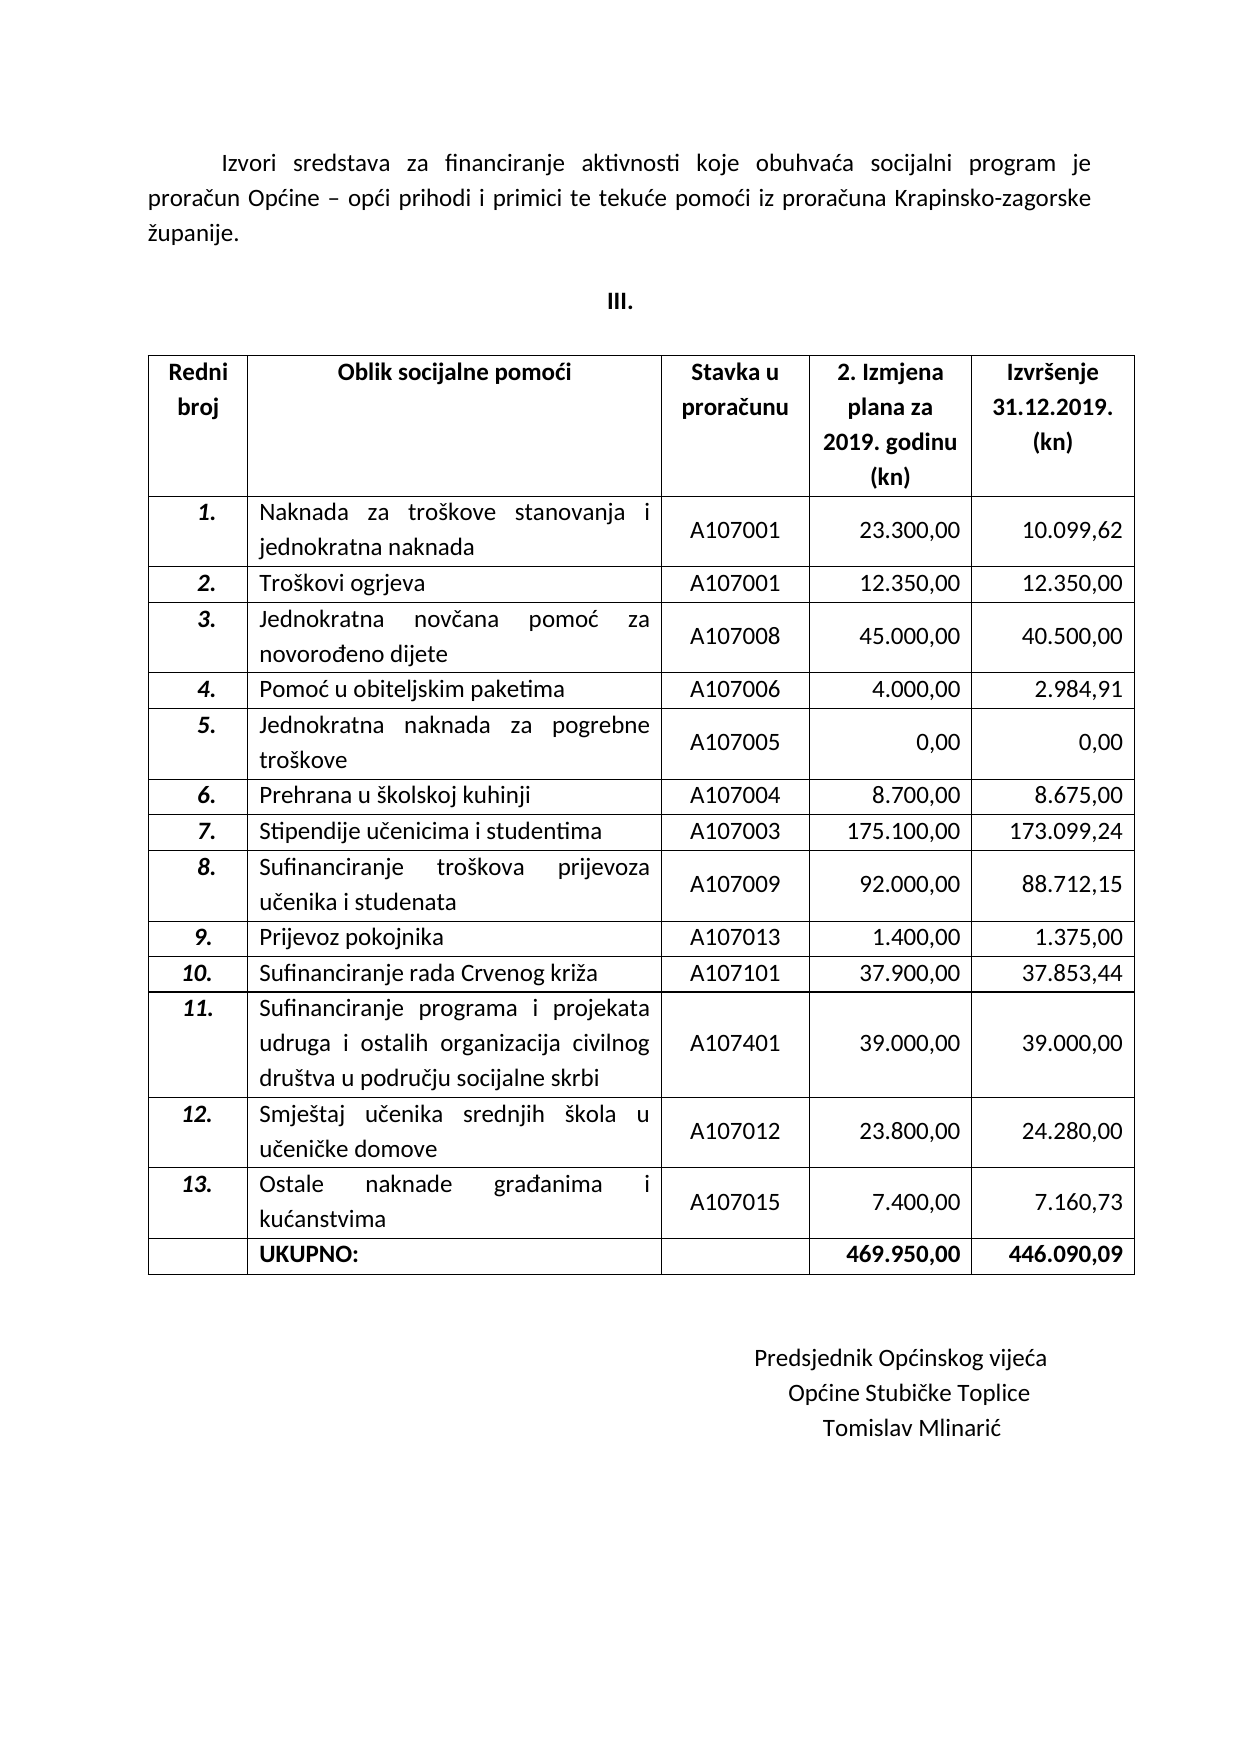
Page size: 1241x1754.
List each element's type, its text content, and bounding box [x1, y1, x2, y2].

table_cell A107003 [662, 815, 809, 850]
table_cell 0,00 [972, 709, 1134, 778]
table_cell 39.000,00 [810, 993, 971, 1097]
table_cell 175.100,00 [810, 815, 971, 850]
table_cell [149, 815, 247, 850]
table_cell Pomoć u obiteljskim paketima [248, 673, 661, 708]
table_cell 37.853,44 [972, 957, 1134, 991]
table_cell A107009 [662, 851, 809, 921]
table_cell 10.099,62 [972, 497, 1134, 566]
table_cell 2.984,91 [972, 673, 1134, 708]
table_cell [149, 567, 247, 602]
table_cell Prehrana u školskoj kuhinji [248, 780, 661, 814]
text III. [148, 285, 1093, 316]
table_cell [149, 673, 247, 708]
table_cell [149, 709, 247, 778]
table_cell 0,00 [810, 709, 971, 778]
text Tomislav Mlinarić [590, 1412, 1093, 1442]
text Općine Stubičke Toplice [590, 1377, 1093, 1407]
table_cell A107001 [662, 567, 809, 602]
table_cell A107008 [662, 603, 809, 672]
table_cell 8.700,00 [810, 780, 971, 814]
text Izvori sredstava za financiranje aktivnosti koje obuhvaća socijalni program je proračun Općine – opći prihodi i primici te tekuće pomoći iz proračuna Krapinsko-zagorske županije. [148, 148, 1093, 248]
table_cell 88.712,15 [972, 851, 1134, 921]
table_cell 12.350,00 [810, 567, 971, 602]
table_header Stavka u proračunu [662, 356, 809, 496]
table_cell [149, 851, 247, 921]
table_cell Sufinanciranje programa i projekata udruga i ostalih organizacija civilnog društva u području socijalne skrbi [248, 993, 661, 1097]
table_cell Ostale naknade građanima i kućanstvima [248, 1168, 661, 1238]
table_cell [149, 780, 247, 814]
table_cell 4.000,00 [810, 673, 971, 708]
table_cell Troškovi ogrjeva [248, 567, 661, 602]
table_header Oblik socijalne pomoći [248, 356, 661, 496]
table_cell 8.675,00 [972, 780, 1134, 814]
table_cell Sufinanciranje rada Crvenog križa [248, 957, 661, 991]
table_cell 10. [149, 957, 247, 991]
table_cell A107013 [662, 922, 809, 956]
table_cell 45.000,00 [810, 603, 971, 672]
table_cell A107004 [662, 780, 809, 814]
table_cell 12.350,00 [972, 567, 1134, 602]
table_cell 13. [149, 1168, 247, 1238]
table_header Redni broj [149, 356, 247, 496]
table_cell A107012 [662, 1098, 809, 1167]
table_cell 9. [149, 922, 247, 956]
table_cell A107101 [662, 957, 809, 991]
table_cell [149, 497, 247, 566]
table_cell Stipendije učenicima i studentima [248, 815, 661, 850]
table_cell 1.400,00 [810, 922, 971, 956]
table_cell A107015 [662, 1168, 809, 1238]
table_cell 24.280,00 [972, 1098, 1134, 1167]
table_cell 12. [149, 1098, 247, 1167]
table_cell [149, 1239, 247, 1273]
table_cell 11. [149, 993, 247, 1097]
table_cell 23.300,00 [810, 497, 971, 566]
table_cell 7.160,73 [972, 1168, 1134, 1238]
table_cell A107006 [662, 673, 809, 708]
table_cell 92.000,00 [810, 851, 971, 921]
table_cell A107401 [662, 993, 809, 1097]
text Predsjednik Općinskog vijeća [590, 1342, 1093, 1372]
table_cell Sufinanciranje troškova prijevoza učenika i studenata [248, 851, 661, 921]
table_cell [149, 603, 247, 672]
table_cell 23.800,00 [810, 1098, 971, 1167]
table_cell 173.099,24 [972, 815, 1134, 850]
table_cell UKUPNO: [248, 1239, 661, 1273]
table_cell 40.500,00 [972, 603, 1134, 672]
table_cell 39.000,00 [972, 993, 1134, 1097]
table_cell Smještaj učenika srednjih škola u učeničke domove [248, 1098, 661, 1167]
table_header Izvršenje 31.12.2019. (kn) [972, 356, 1134, 496]
table_cell 446.090,09 [972, 1239, 1134, 1273]
table_cell Naknada za troškove stanovanja i jednokratna naknada [248, 497, 661, 566]
table_cell 37.900,00 [810, 957, 971, 991]
table_cell 1.375,00 [972, 922, 1134, 956]
table_cell Jednokratna novčana pomoć za novorođeno dijete [248, 603, 661, 672]
table_cell 469.950,00 [810, 1239, 971, 1273]
table_header 2. Izmjena plana za 2019. godinu (kn) [810, 356, 971, 496]
table_cell 7.400,00 [810, 1168, 971, 1238]
table_cell [662, 1239, 809, 1273]
table_cell A107001 [662, 497, 809, 566]
table_cell A107005 [662, 709, 809, 778]
table_cell Jednokratna naknada za pogrebne troškove [248, 709, 661, 778]
table_cell Prijevoz pokojnika [248, 922, 661, 956]
